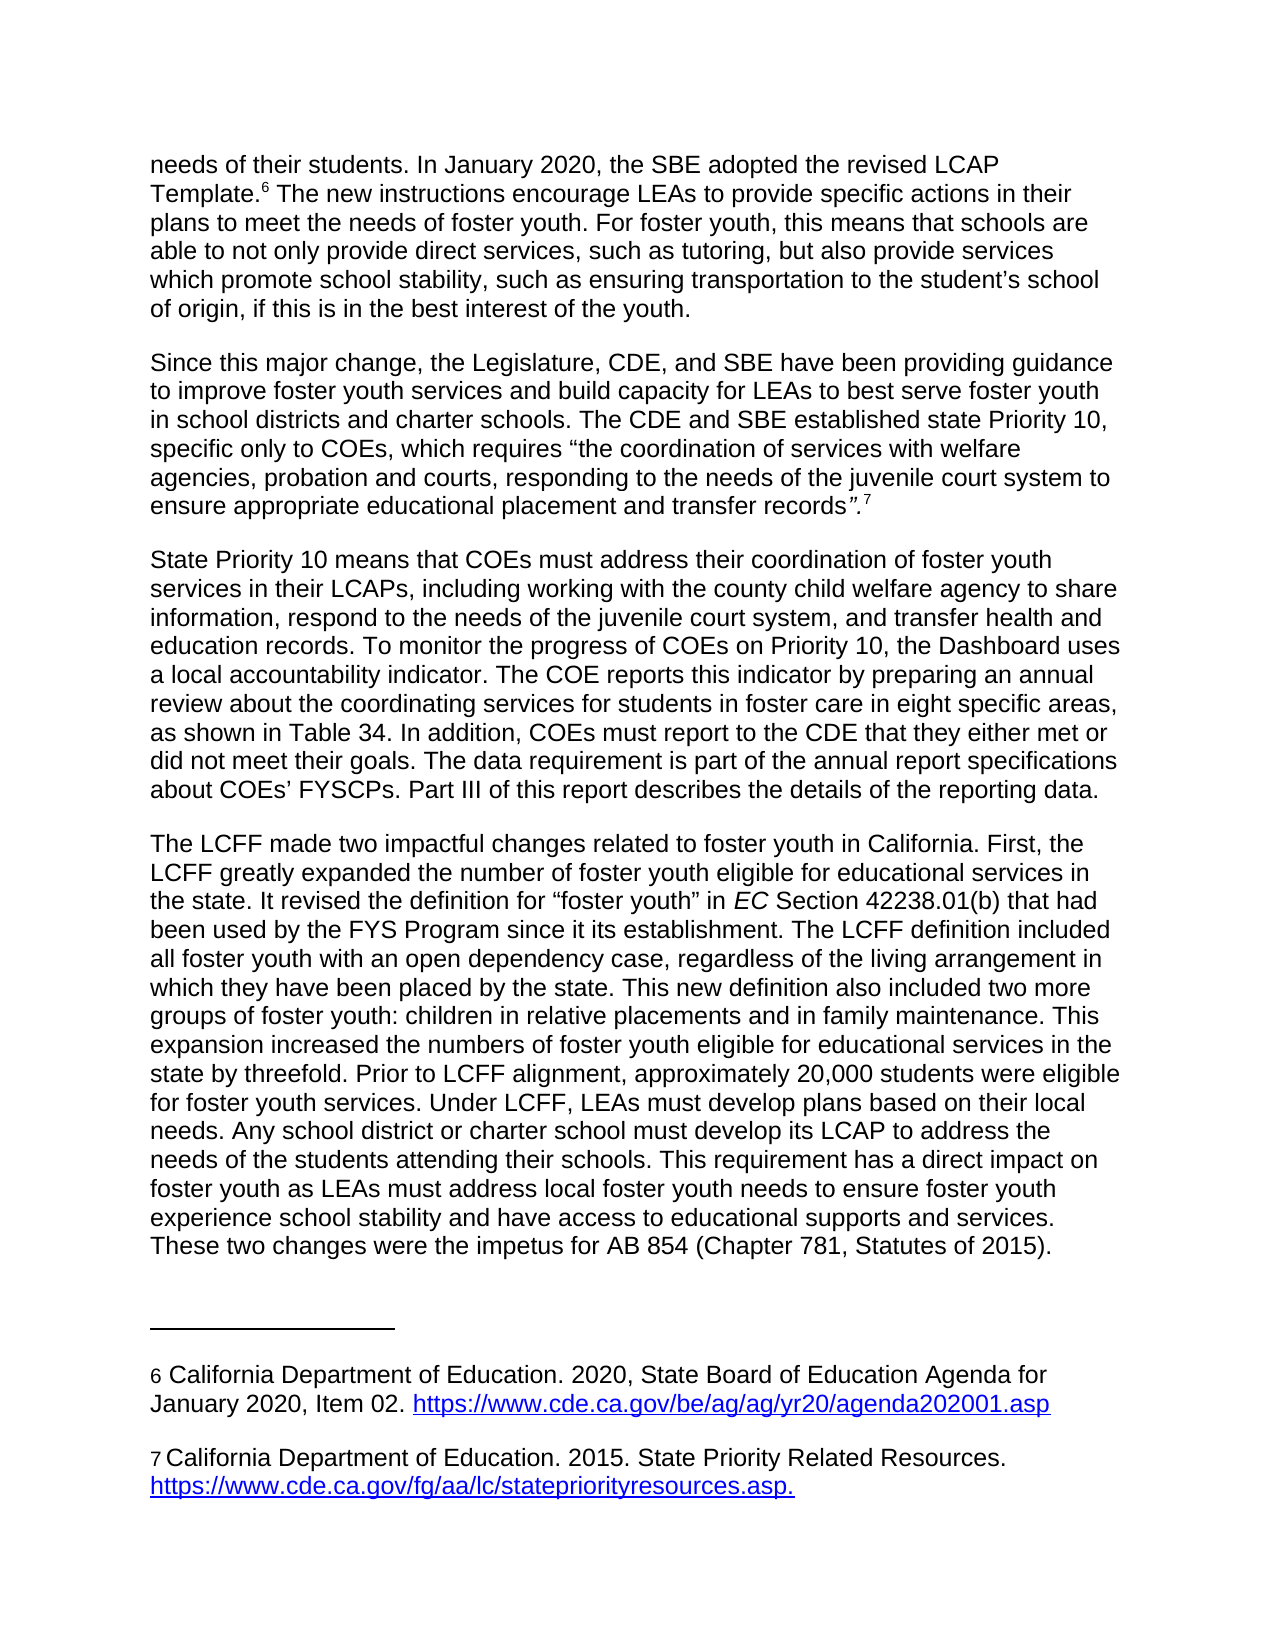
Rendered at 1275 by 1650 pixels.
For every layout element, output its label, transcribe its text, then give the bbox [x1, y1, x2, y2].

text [150, 150, 1125, 322]
text Since this major change, the Legislature, CDE, and SBE have been providing guidance to improve foster youth services and build capacity for LEAs to best serve foster youth in school districts and charter schools. The CDE and SBE established state Priority 10, specific only to COEs, which requires “the coordination of services with welfare agencies, probation and courts, responding to the needs of the juvenile court system to ensure appropriate educational placement and transfer records”. [150, 347, 1125, 520]
text State Priority 10 means that COEs must address their coordination of foster youth services in their LCAPs, including working with the county child welfare agency to share information, respond to the needs of the juvenile court system, and transfer health and education records. To monitor the progress of COEs on Priority 10, the Dashboard uses a local accountability indicator. The COE reports this indicator by preparing an annual review about the coordinating services for students in foster care in eight specific areas, as shown in Table 34. In addition, COEs must report to the CDE that they either met or did not meet their goals. The data requirement is part of the annual report specifications about COEs’ FYSCPs. Part III of this report describes the details of the reporting data. [150, 545, 1125, 804]
text The LCFF made two impactful changes related to foster youth in California. First, the LCFF greatly expanded the number of foster youth eligible for educational services in the state. It revised the definition for “foster youth” in EC Section 42238.01(b) that had been used by the FYS Program since it its establishment. The LCFF definition included all foster youth with an open dependency case, regardless of the living arrangement in which they have been placed by the state. This new definition also included two more groups of foster youth: children in relative placements and in family maintenance. This expansion increased the numbers of foster youth eligible for educational services in the state by threefold. Prior to LCFF alignment, approximately 20,000 students were eligible for foster youth services. Under LCFF, LEAs must develop plans based on their local needs. Any school district or charter school must develop its LCAP to address the needs of the students attending their schools. This requirement has a direct impact on foster youth as LEAs must address local foster youth needs to ensure foster youth experience school stability and have access to educational supports and services. These two changes were the impetus for AB 854 (Chapter 781, Statutes of 2015). [150, 829, 1125, 1260]
